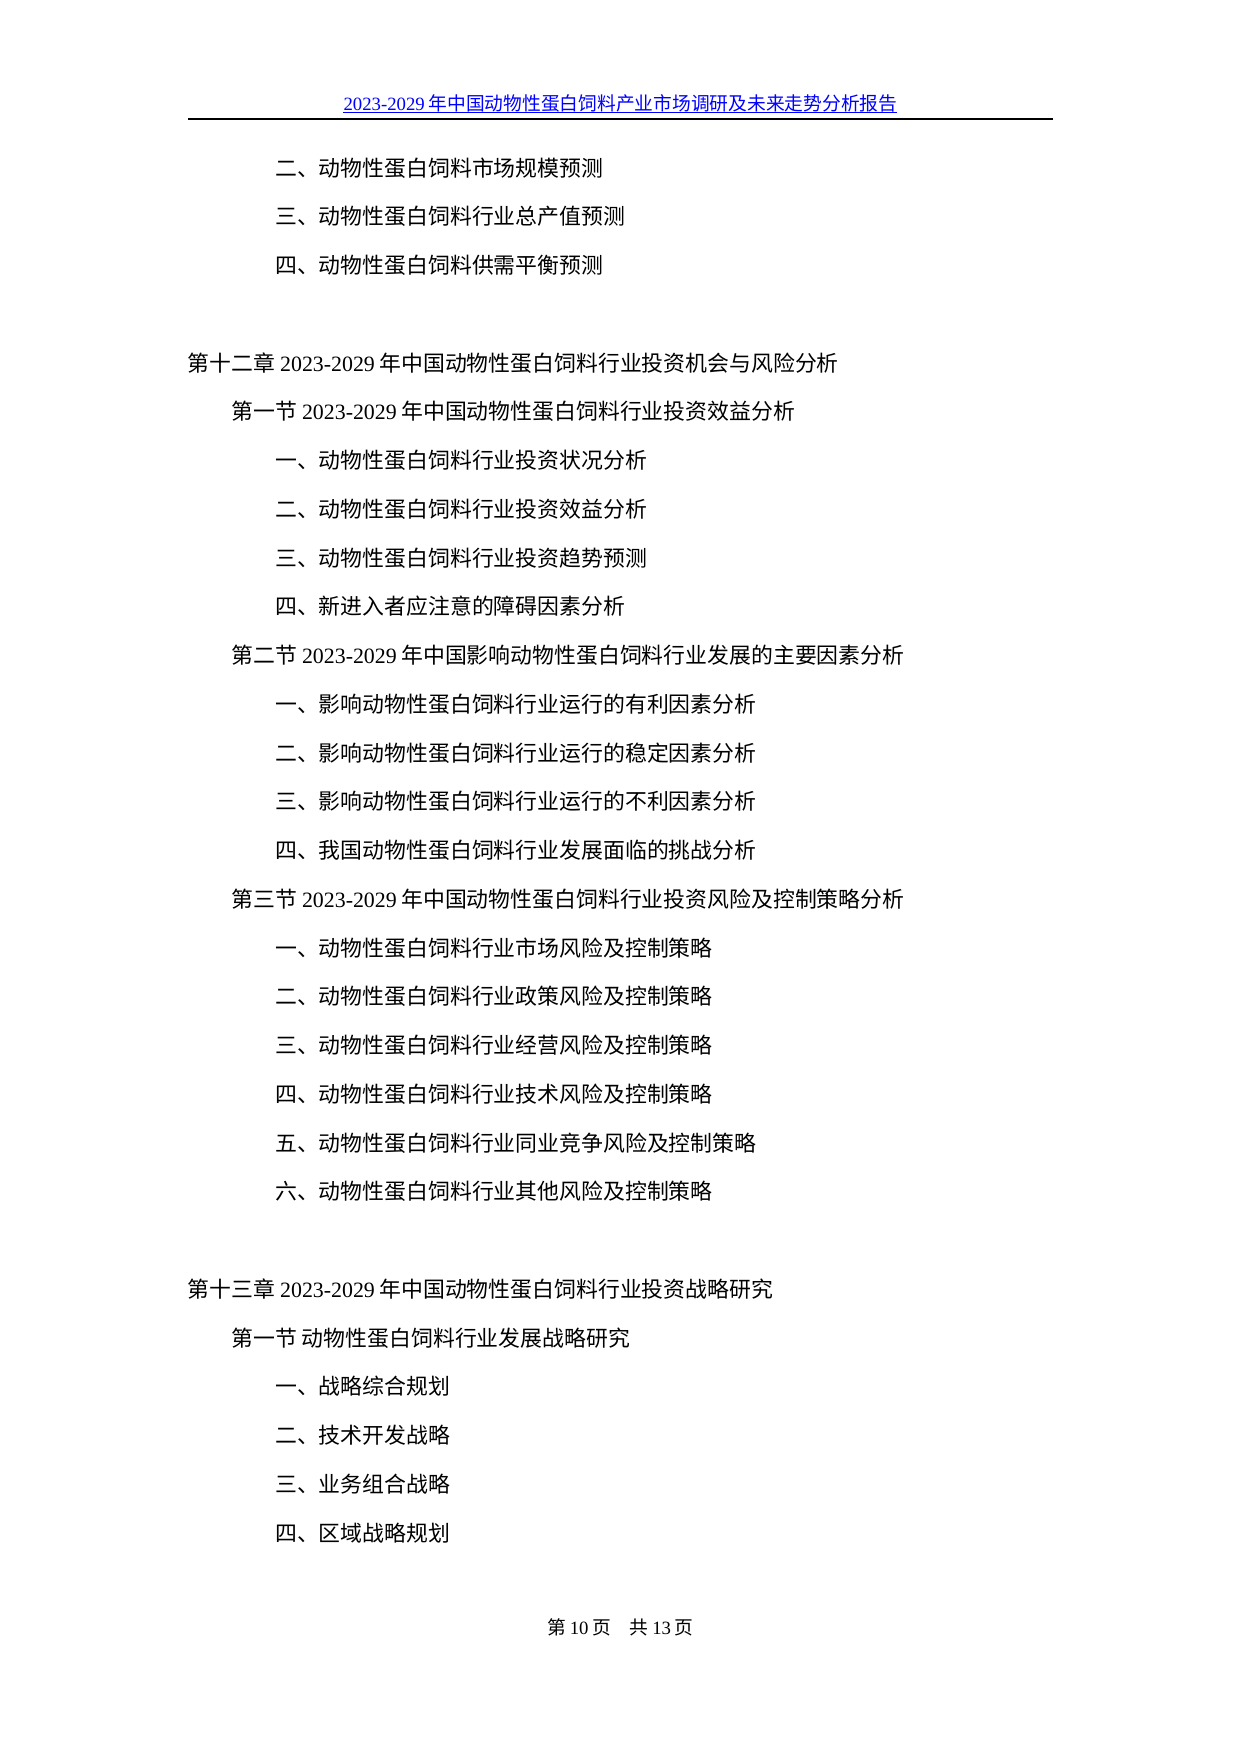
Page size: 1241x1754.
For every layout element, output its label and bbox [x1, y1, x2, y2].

text [187, 150, 1053, 1548]
